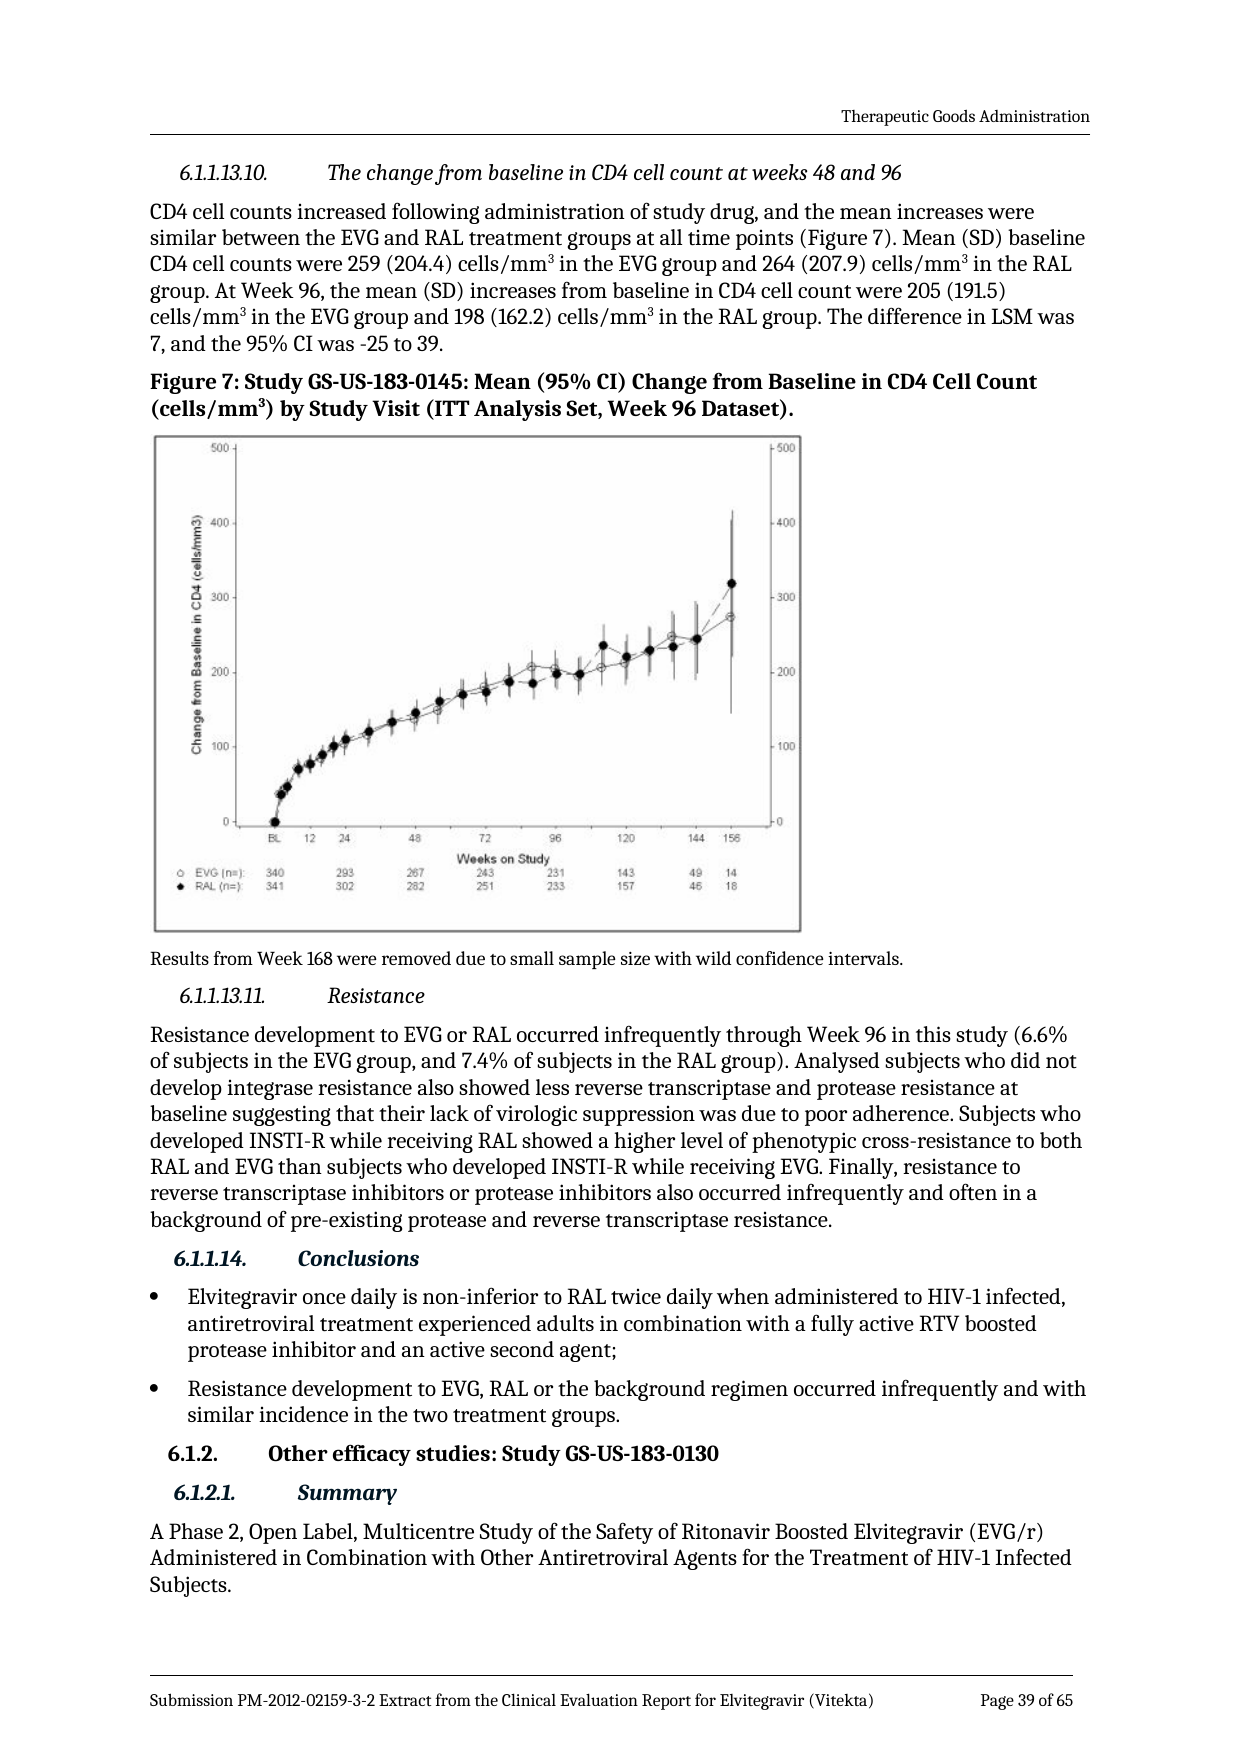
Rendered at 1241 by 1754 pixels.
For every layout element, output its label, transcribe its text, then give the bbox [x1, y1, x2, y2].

title Figure 7: Study GS-US-183-0145: Mean (95% CI) Change from Baseline in CD4 Cell Count (cells/mm3) by Study Visit (ITT Analysis Set, Week 96 Dataset). [150, 369, 1090, 422]
subtitle The change from baseline in CD4 cell count at weeks 48 and 96 [179, 160, 1090, 186]
subtitle Summary [174, 1480, 1090, 1506]
subtitle Conclusions [174, 1245, 1090, 1272]
text A Phase 2, Open Label, Multicentre Study of the Safety of Ritonavir Boosted Elvitegravir (EVG/r) Administered in Combination with Other Antiretroviral Agents for the Treatment of HIV-1 Infected Subjects. [150, 1519, 1090, 1598]
text CD4 cell counts increased following administration of study drug, and the mean increases were similar between the EVG and RAL treatment groups at all time points (Figure 7). Mean (SD) baseline CD4 cell counts were 259 (204.4) cells/mm3 in the EVG group and 264 (207.9) cells/mm3 in the RAL group. At Week 96, the mean (SD) increases from baseline in CD4 cell count were 205 (191.5) cells/mm3 in the EVG group and 198 (162.2) cells/mm3 in the RAL group. The difference in LSM was 7, and the 95% CI was -25 to 39. [150, 198, 1090, 357]
list Elvitegravir once daily is non-inferior to RAL twice daily when administered to HIV-1 infected, antiretroviral treatment experienced adults in combination with a fully active RTV boosted protease inhibitor and an active second agent; [150, 1284, 1090, 1363]
picture [150, 434, 803, 934]
list Resistance development to EVG, RAL or the background regimen occurred infrequently and with similar incidence in the two treatment groups. [150, 1376, 1090, 1428]
text Resistance development to EVG or RAL occurred infrequently through Week 96 in this study (6.6% of subjects in the EVG group, and 7.4% of subjects in the RAL group). Analysed subjects who did not develop integrase resistance also showed less reverse transcriptase and protease resistance at baseline suggesting that their lack of virologic suppression was due to poor adherence. Subjects who developed INSTI-R while receiving RAL showed a higher level of phenotypic cross-resistance to both RAL and EVG than subjects who developed INSTI-R while receiving EVG. Finally, resistance to reverse transcriptase inhibitors or protease inhibitors also occurred infrequently and often in a background of pre-existing protease and reverse transcriptase resistance. [150, 1022, 1090, 1233]
subtitle Resistance [179, 983, 1090, 1009]
text Results from Week 168 were removed due to small sample size with wild confidence intervals. [150, 946, 1090, 971]
subtitle Other efficacy studies: Study GS-US-183-0130 [168, 1441, 1090, 1467]
